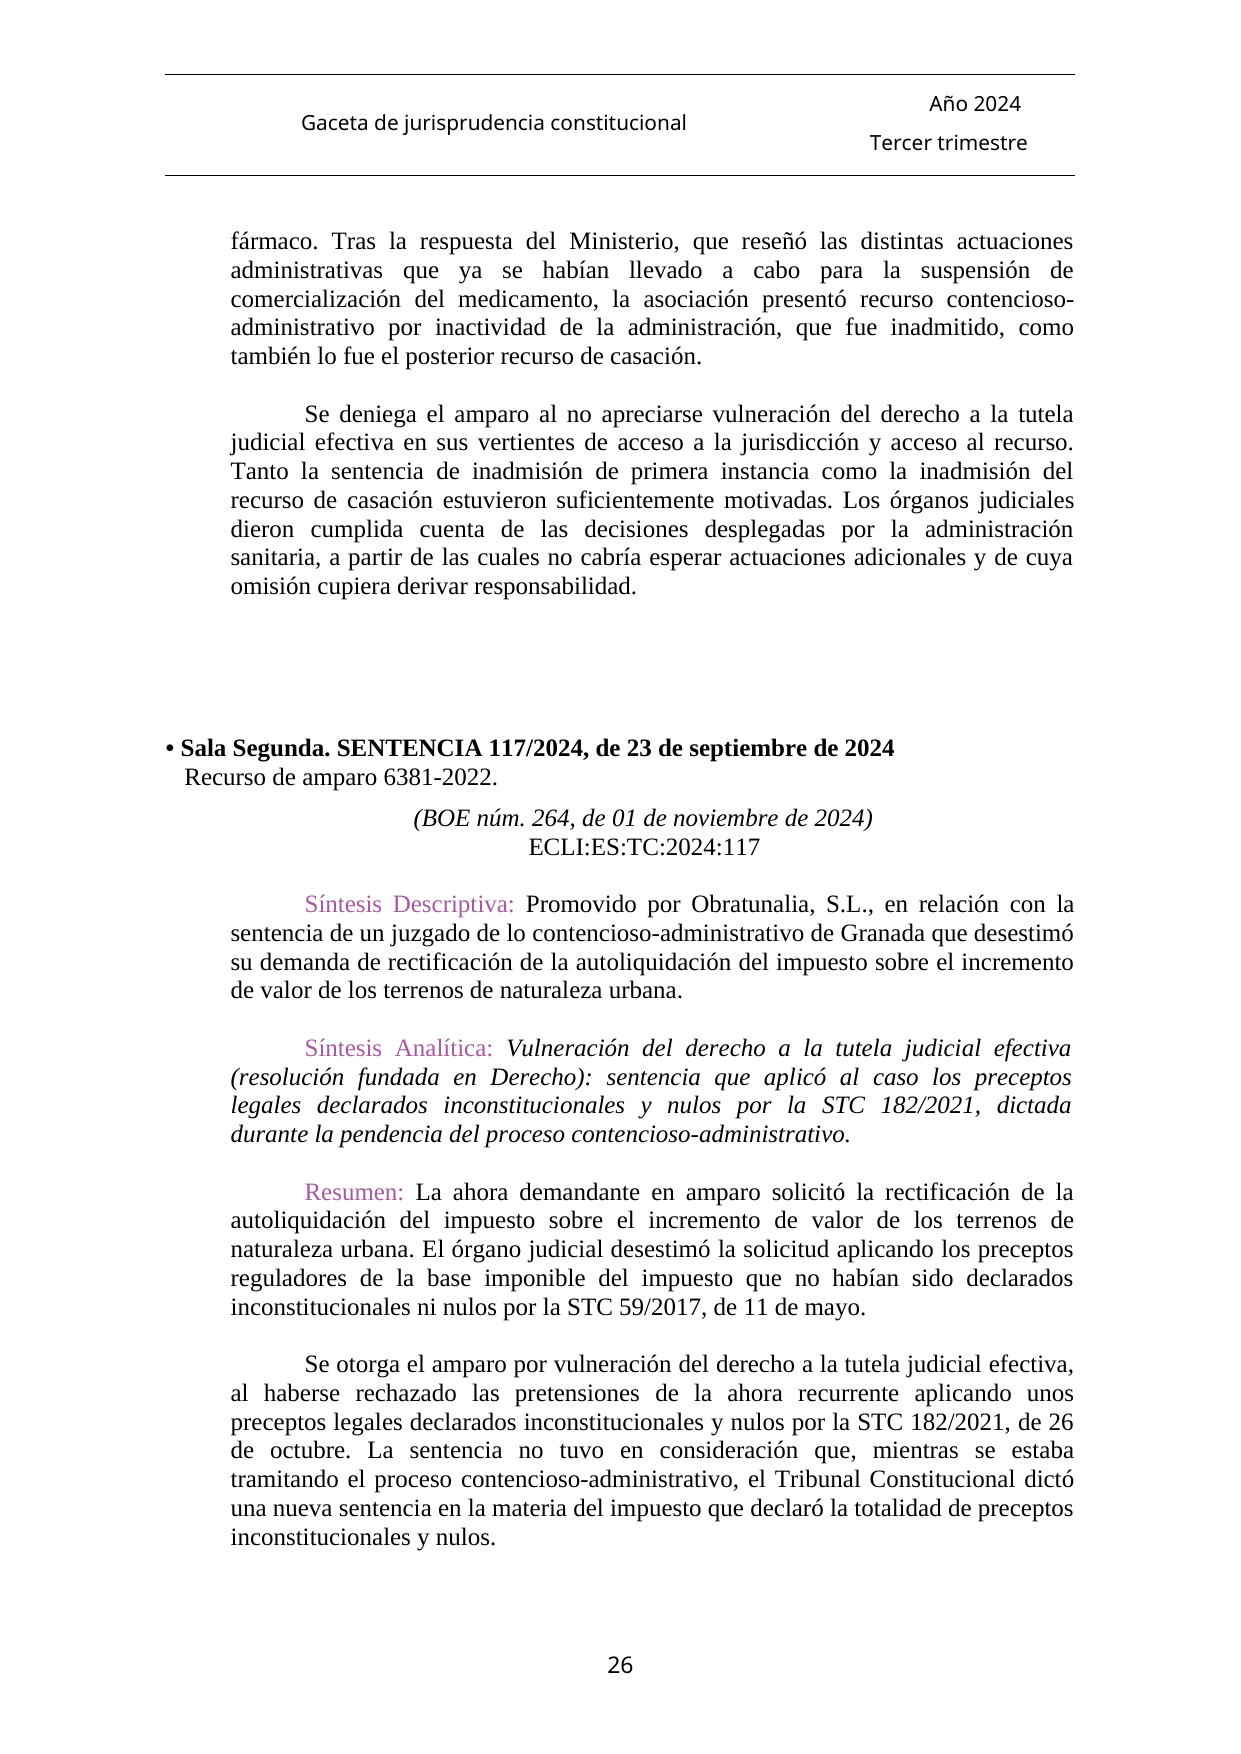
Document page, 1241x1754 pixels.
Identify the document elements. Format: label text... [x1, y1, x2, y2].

text Síntesis Descriptiva: Promovido por Obratunalia, S.L., en relación con la sentencia de un juzgado de lo contencioso-administrativo de Granada que desestimó su demanda de rectificación de la autoliquidación del impuesto sobre el incremento de valor de los terrenos de naturaleza urbana. [230, 889, 1075, 1004]
text Síntesis Analítica: Vulneración del derecho a la tutela judicial efectiva (resolución fundada en Derecho): sentencia que aplicó al caso los preceptos legales declarados inconstitucionales y nulos por la STC 182/2021, dictada durante la pendencia del proceso contencioso-administrativo. [230, 1033, 1075, 1148]
text Se deniega el amparo al no apreciarse vulneración del derecho a la tutela judicial efectiva en sus vertientes de acceso a la jurisdicción y acceso al recurso. Tanto la sentencia de inadmisión de primera instancia como la inadmisión del recurso de casación estuvieron suficientemente motivadas. Los órganos judiciales dieron cumplida cuenta de las decisiones desplegadas por la administración sanitaria, a partir de las cuales no cabría esperar actuaciones adicionales y de cuya omisión cupiera derivar responsabilidad. [230, 399, 1075, 600]
text • Sala Segunda. SENTENCIA 117/2024, de 23 de septiembre de 2024 [165, 733, 1075, 762]
text Se otorga el amparo por vulneración del derecho a la tutela judicial efectiva, al haberse rechazado las pretensiones de la ahora recurrente aplicando unos preceptos legales declarados inconstitucionales y nulos por la STC 182/2021, de 26 de octubre. La sentencia no tuvo en consideración que, mientras se estaba tramitando el proceso contencioso-administrativo, el Tribunal Constitucional dictó una nueva sentencia en la materia del impuesto que declaró la totalidad de preceptos inconstitucionales y nulos. [230, 1349, 1075, 1550]
text Recurso de amparo 6381-2022. [165, 762, 1075, 790]
text ECLI:ES:TC:2024:117 [165, 832, 1075, 860]
text (BOE núm. 264, de 01 de noviembre de 2024) [165, 803, 1075, 832]
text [230, 226, 1075, 370]
text Resumen: La ahora demandante en amparo solicitó la rectificación de la autoliquidación del impuesto sobre el incremento de valor de los terrenos de naturaleza urbana. El órgano judicial desestimó la solicitud aplicando los preceptos reguladores de la base imponible del impuesto que no habían sido declarados inconstitucionales ni nulos por la STC 59/2017, de 11 de mayo. [230, 1177, 1075, 1320]
